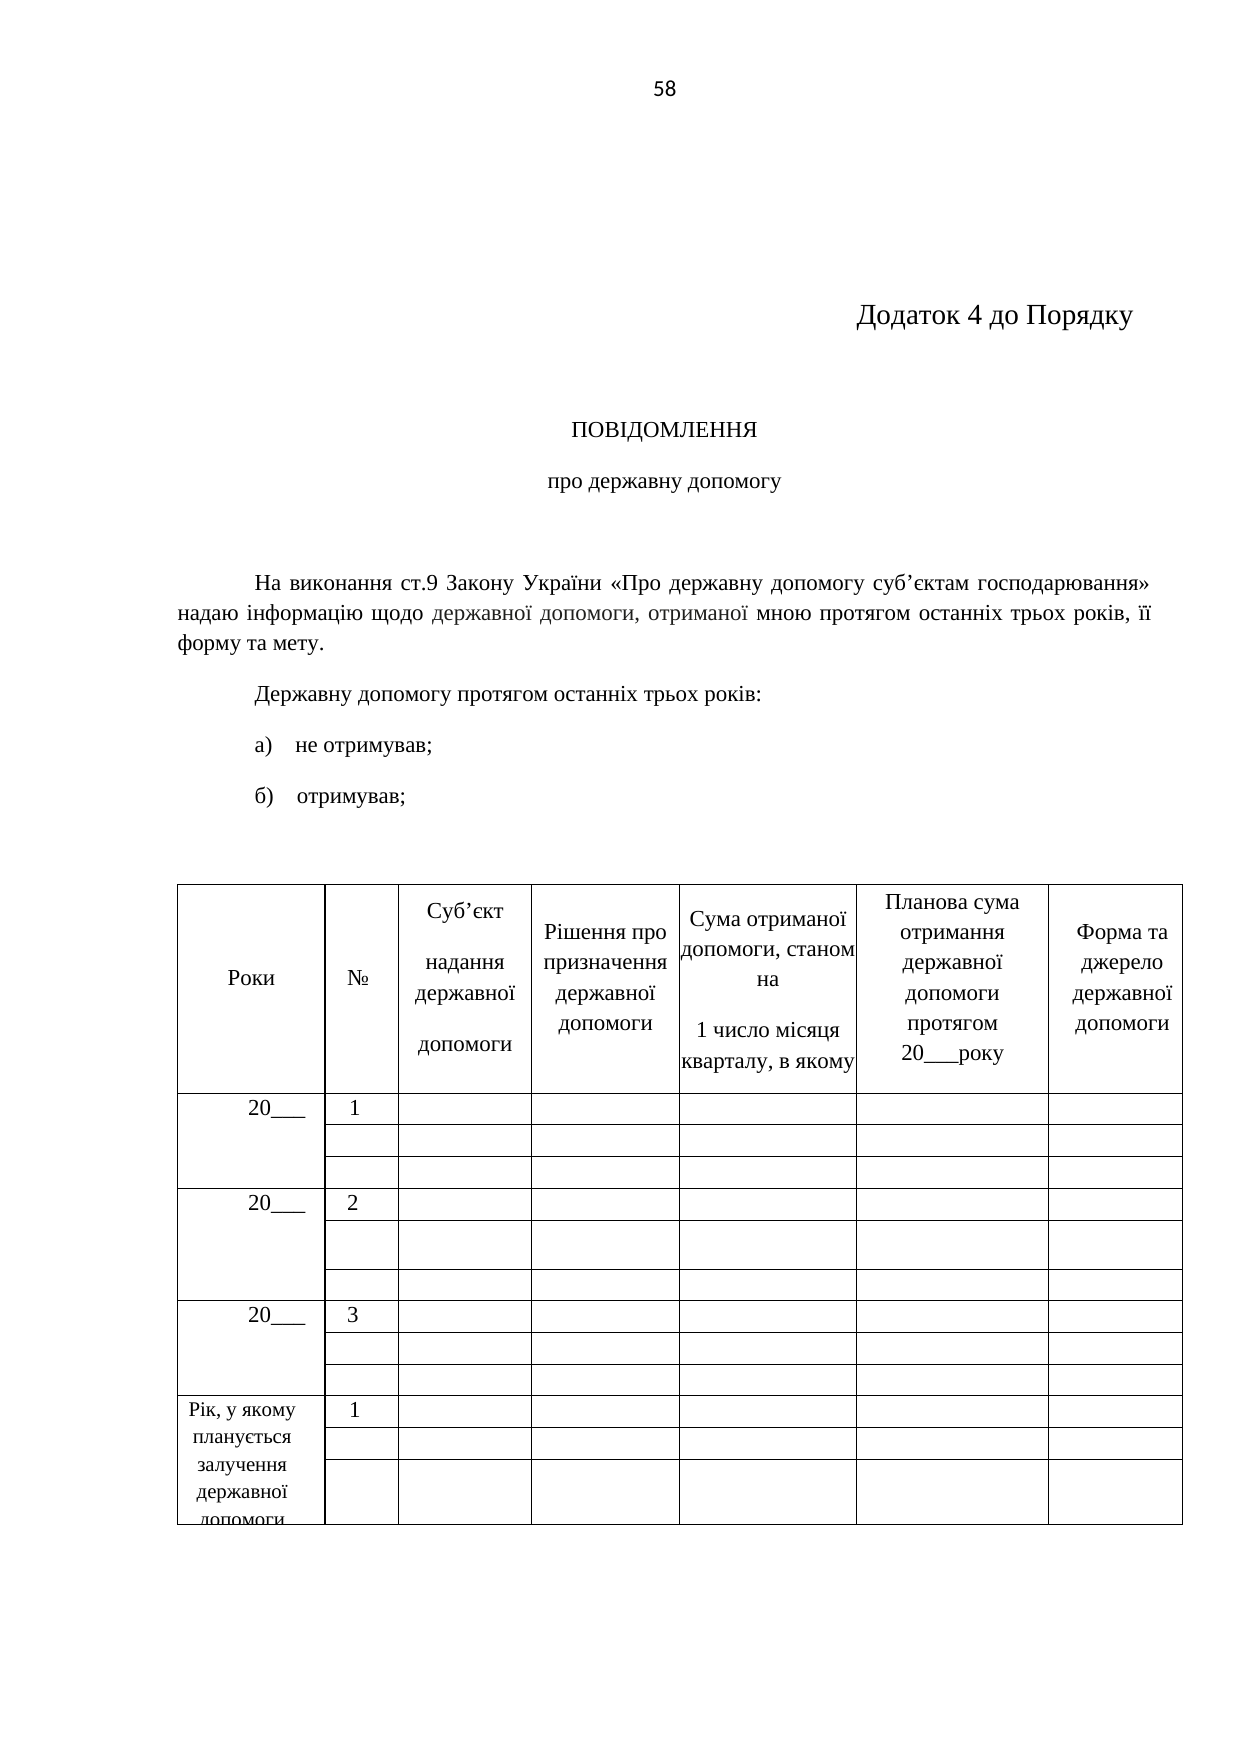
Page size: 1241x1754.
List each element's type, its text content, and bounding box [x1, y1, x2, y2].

table_cell [680, 1460, 856, 1524]
table_cell [532, 1301, 679, 1332]
table_cell [399, 1396, 531, 1427]
text ПОВІДОМЛЕННЯ [177, 416, 1152, 442]
table_cell [680, 1333, 856, 1363]
table_cell [1049, 1333, 1182, 1363]
table_cell [857, 1157, 1048, 1188]
table_cell [399, 1333, 531, 1363]
table_cell [532, 1396, 679, 1427]
table_cell [680, 1157, 856, 1188]
table_cell [326, 1157, 398, 1188]
table_cell [399, 1125, 531, 1156]
table_cell [857, 1125, 1048, 1156]
table_cell [399, 1428, 531, 1459]
table_cell [399, 1221, 531, 1268]
table_cell [399, 1460, 531, 1524]
table_cell [326, 1365, 398, 1395]
text Додаток 4 до Порядку [177, 297, 1152, 331]
table_cell [857, 1333, 1048, 1363]
table_cell [1049, 1094, 1182, 1124]
table_cell [680, 1428, 856, 1459]
table_cell [532, 1125, 679, 1156]
table_cell [857, 1301, 1048, 1332]
table_cell [1049, 1396, 1182, 1427]
table_cell [1049, 1189, 1182, 1219]
table_cell [857, 1221, 1048, 1268]
table_cell [399, 1157, 531, 1188]
table_cell [1049, 1428, 1182, 1459]
table_cell 20___ [178, 1094, 324, 1188]
table_cell [680, 1094, 856, 1124]
table_cell 20___ [178, 1189, 324, 1300]
table_header Сума отриманої допомоги, станом на 1 число місяця кварталу, в якому заповнюється заява [680, 885, 856, 1093]
table_header Рішення про призначення державної допомоги [532, 885, 679, 1093]
table_cell [399, 1189, 531, 1219]
table_header Роки [178, 885, 324, 1093]
table_cell [326, 1270, 398, 1300]
table_cell [857, 1428, 1048, 1459]
table_cell [857, 1365, 1048, 1395]
table_cell [532, 1221, 679, 1268]
table_cell 1 [326, 1396, 398, 1427]
table_cell [532, 1333, 679, 1363]
table_cell [1049, 1157, 1182, 1188]
table_cell [857, 1094, 1048, 1124]
table_header Суб’єкт надання державної допомоги [399, 885, 531, 1093]
table_header Планова сума отримання державної допомоги протягом 20___року [857, 885, 1048, 1093]
table_cell [532, 1157, 679, 1188]
table_cell [532, 1094, 679, 1124]
table_cell [326, 1125, 398, 1156]
table_cell [326, 1428, 398, 1459]
table_cell Рік, у якому планується залучення державної допомоги [178, 1396, 324, 1524]
table_cell [1049, 1460, 1182, 1524]
table_cell [399, 1270, 531, 1300]
table_header Форма та джерело державної допомоги [1049, 885, 1182, 1093]
table_cell [857, 1396, 1048, 1427]
table_cell [532, 1428, 679, 1459]
text Державну допомогу протягом останніх трьох років: [177, 680, 1152, 707]
table_cell [399, 1094, 531, 1124]
text б) отримував; [177, 782, 1152, 809]
table_cell [680, 1125, 856, 1156]
table_cell [532, 1365, 679, 1395]
text про державну допомогу [177, 467, 1152, 493]
table_cell [532, 1189, 679, 1219]
table_cell 1 [326, 1094, 398, 1124]
table_cell [680, 1365, 856, 1395]
table_cell [680, 1221, 856, 1268]
text На виконання ст.9 Закону України «Про державну допомогу суб’єктам господарювання» надаю інформацію щодо державної допомоги, отриманої мною протягом останніх трьох років, її форму та мету. [177, 569, 1152, 656]
table_cell [857, 1460, 1048, 1524]
table_cell [1049, 1125, 1182, 1156]
table_cell [326, 1221, 398, 1268]
table_cell [857, 1270, 1048, 1300]
table_cell [532, 1270, 679, 1300]
table_cell [326, 1460, 398, 1524]
table_cell [1049, 1270, 1182, 1300]
table_cell [399, 1365, 531, 1395]
table_cell 3 [326, 1301, 398, 1332]
text а) не отримував; [177, 731, 1152, 758]
table_cell [680, 1270, 856, 1300]
table_cell [680, 1301, 856, 1332]
table_cell 20___ [178, 1301, 324, 1395]
table_cell [532, 1460, 679, 1524]
table_cell [1049, 1365, 1182, 1395]
table_cell [680, 1189, 856, 1219]
table_cell [1049, 1301, 1182, 1332]
table_cell 2 [326, 1189, 398, 1219]
table_cell [326, 1333, 398, 1363]
table_header № [326, 885, 398, 1093]
table_cell [680, 1396, 856, 1427]
table_cell [1049, 1221, 1182, 1268]
table_cell [399, 1301, 531, 1332]
table_cell [857, 1189, 1048, 1219]
